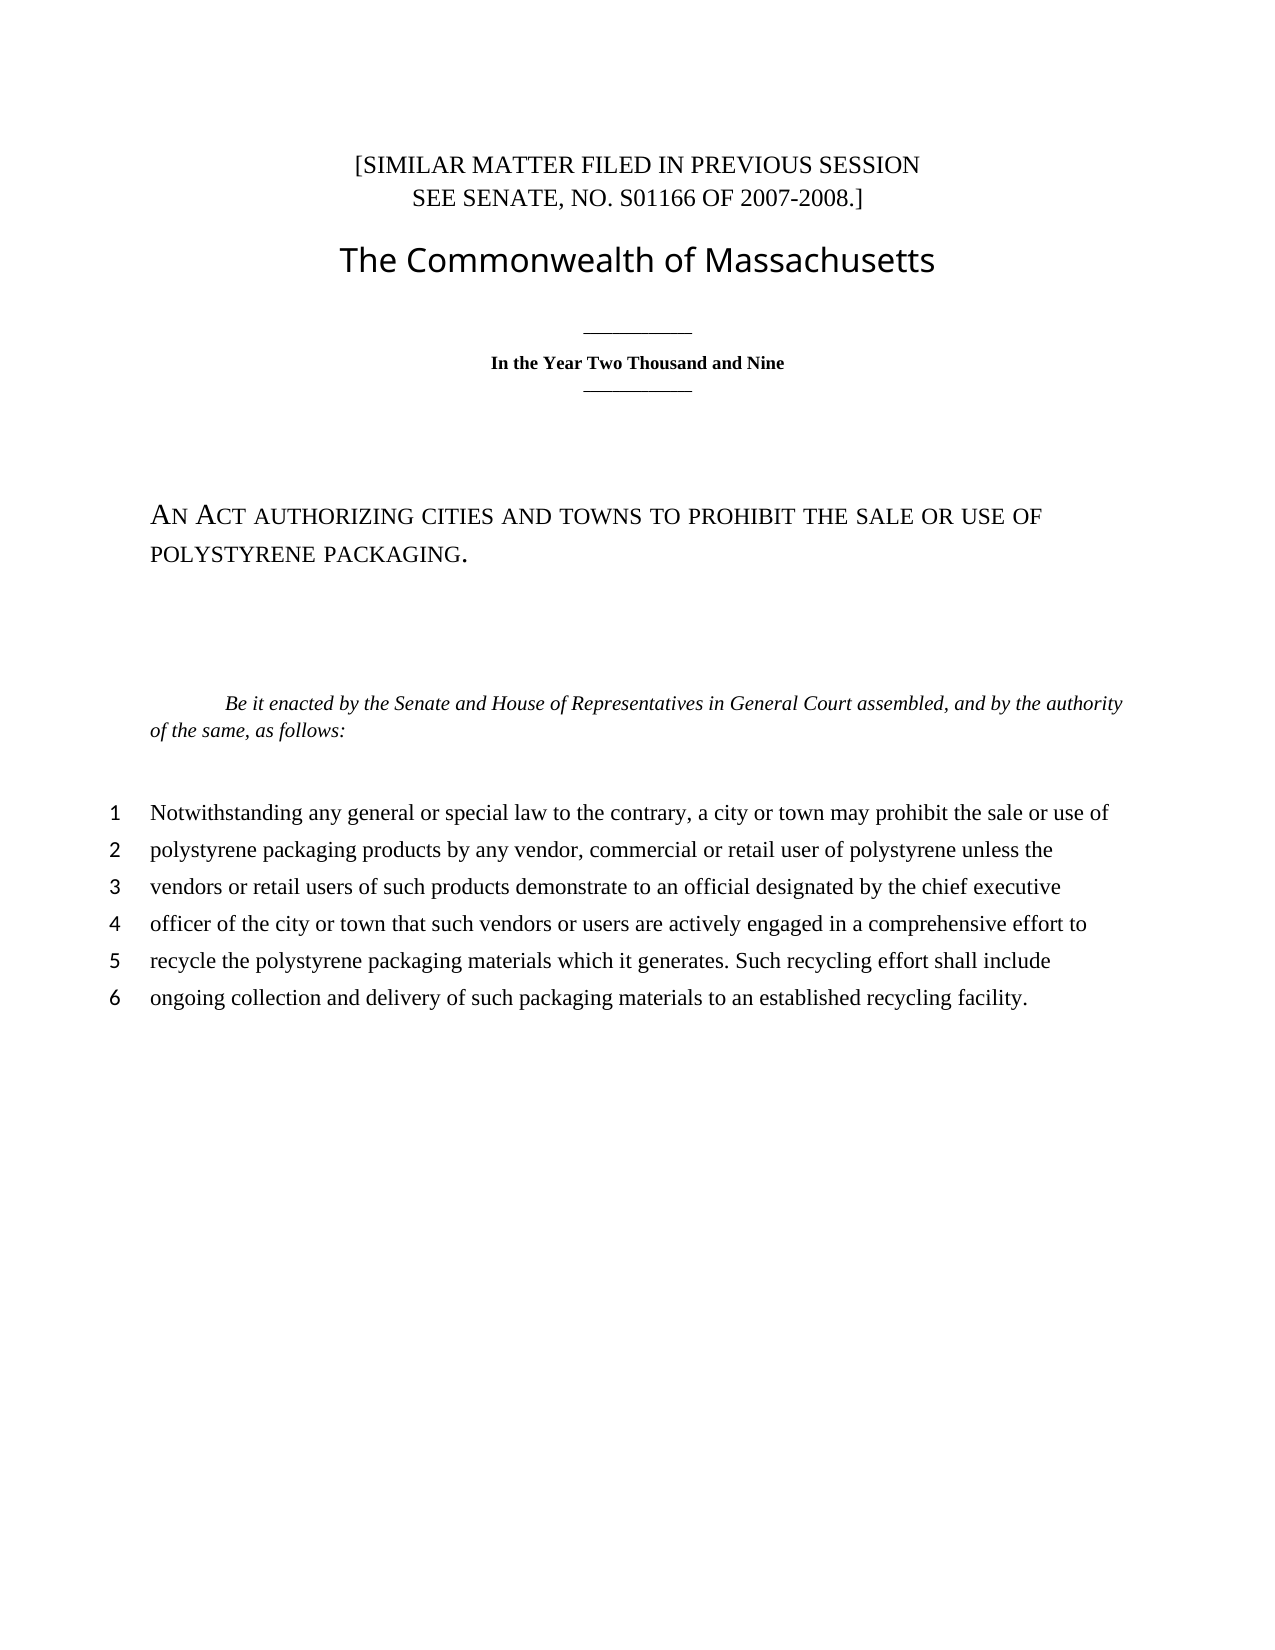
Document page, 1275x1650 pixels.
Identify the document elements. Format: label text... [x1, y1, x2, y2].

text In the Year Two Thousand and Nine [150, 352, 1125, 374]
text An Act authorizing cities and towns to prohibit the sale or use of polystyrene packaging. [150, 497, 1125, 666]
text The Commonwealth of Massachusetts [150, 237, 1125, 314]
text _______________ [150, 319, 1125, 348]
text _______________ [150, 377, 1125, 406]
text Notwithstanding any general or special law to the contrary, a city or town may prohibit the sale or use of polystyrene packaging products by any vendor, commercial or retail user of polystyrene unless the vendors or retail users of such products demonstrate to an official designated by the chief executive officer of the city or town that such vendors or users are actively engaged in a comprehensive effort to recycle the polystyrene packaging materials which it generates. Such recycling effort shall include ongoing collection and delivery of such packaging materials to an established recycling facility. [150, 799, 1125, 1010]
text [SIMILAR MATTER FILED IN PREVIOUS SESSION SEE SENATE, NO. S01166 OF 2007-2008.] [150, 150, 1125, 212]
text Be it enacted by the Senate and House of Representatives in General Court assembled, and by the authority of the same, as follows: [150, 691, 1125, 774]
